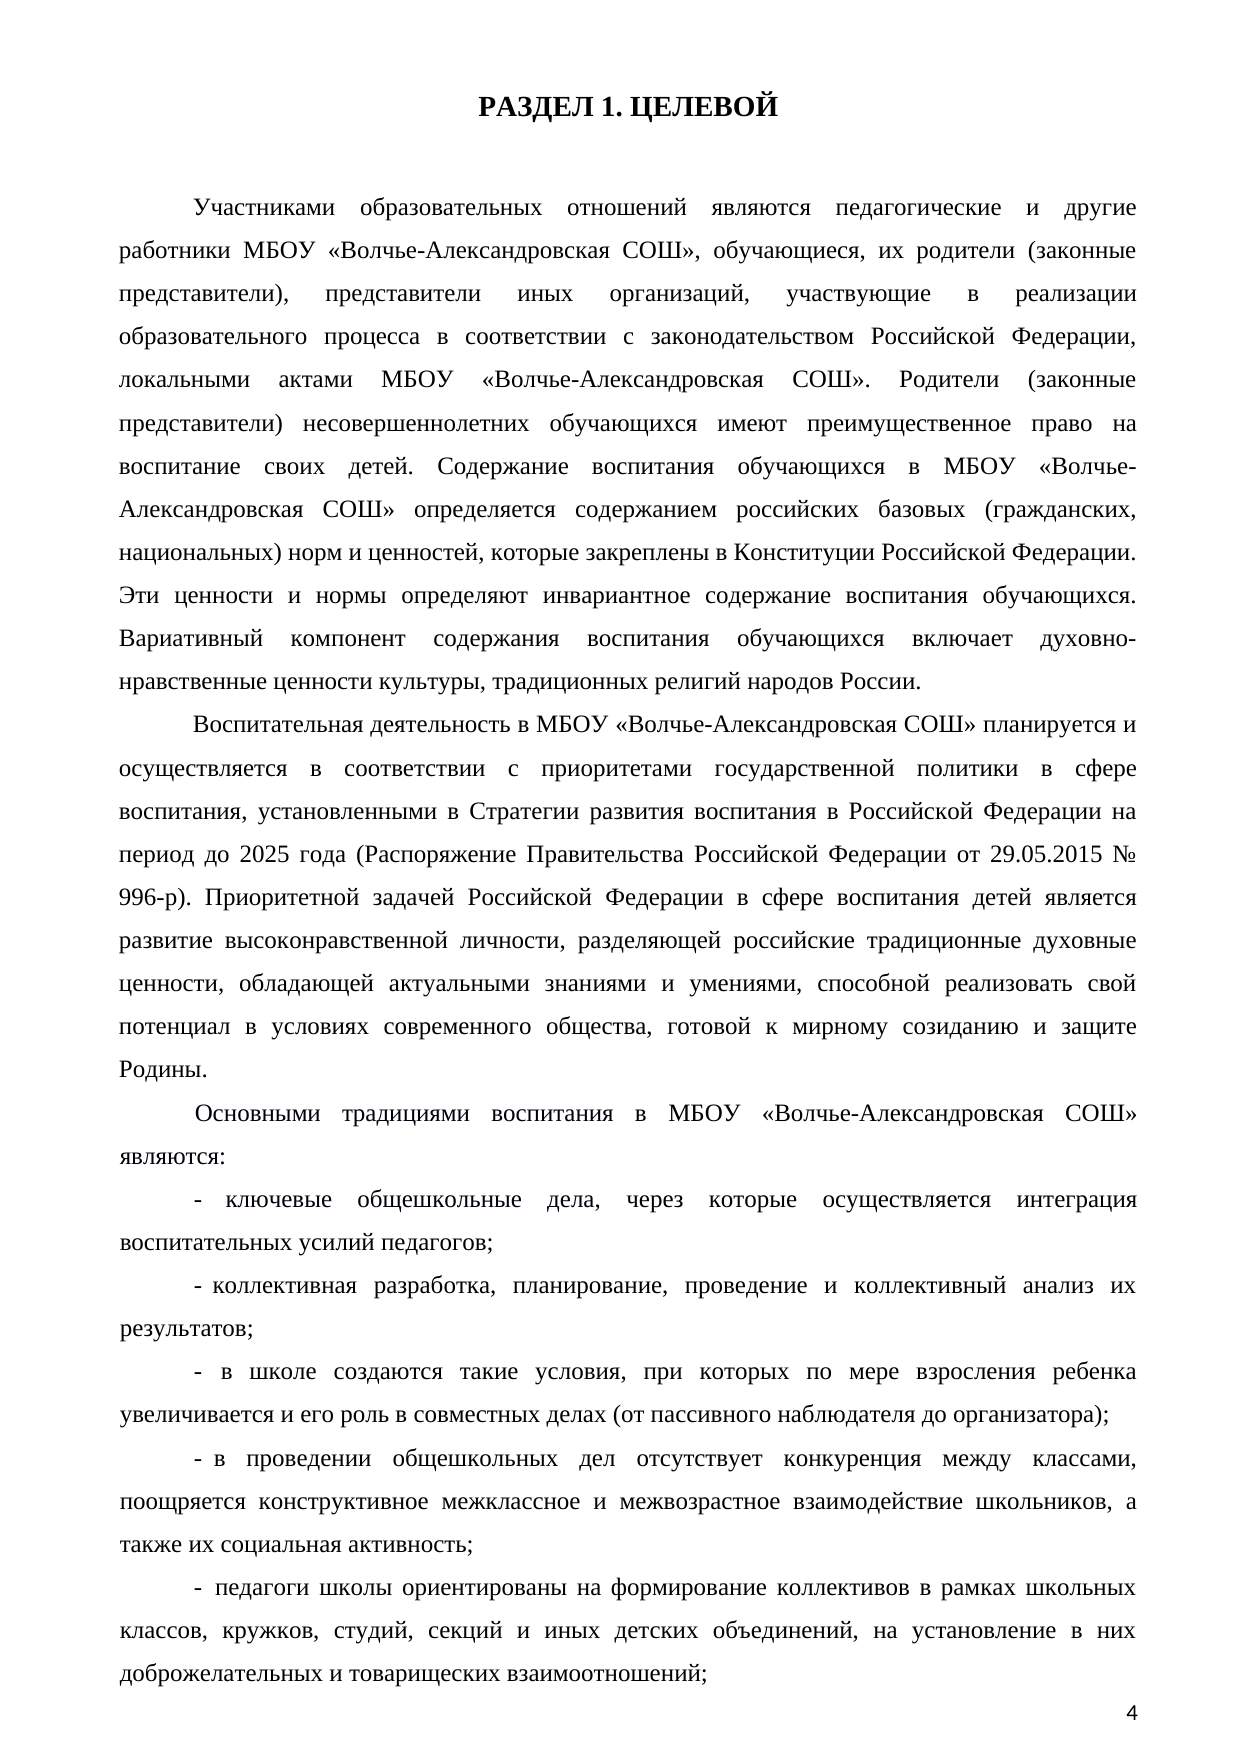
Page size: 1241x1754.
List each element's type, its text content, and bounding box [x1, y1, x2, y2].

text Основными традициями воспитания в МБОУ «Волчье-Александровская СОШ» являются: [119, 1098, 1137, 1169]
list педагоги школы ориентированы на формирование коллективов в рамках школьных классов, кружков, студий, секций и иных детских объединений, на установление в них доброжелательных и товарищеских взаимоотношений; [119, 1572, 1137, 1687]
text Воспитательная деятельность в МБОУ «Волчье-Александровская СОШ» планируется и осуществляется в соответствии с приоритетами государственной политики в сфере воспитания, установленными в Стратегии развития воспитания в Российской Федерации на период до 2025 года (Распоряжение Правительства Российской Федерации от 29.05.2015 № 996-р). Приоритетной задачей Российской Федерации в сфере воспитания детей является развитие высоконравственной личности, разделяющей российские традиционные духовные ценности, обладающей актуальными знаниями и умениями, способной реализовать свой потенциал в условиях современного общества, готовой к мирному созиданию и защите Родины. [119, 709, 1137, 1083]
text Участниками образовательных отношений являются педагогические и другие работники МБОУ «Волчье-Александровская СОШ», обучающиеся, их родители (законные представители), представители иных организаций, участвующие в реализации образовательного процесса в соответствии с законодательством Российской Федерации, локальными актами МБОУ «Волчье-Александровская СОШ». Родители (законные представители) несовершеннолетних обучающихся имеют преимущественное право на воспитание своих детей. Содержание воспитания обучающихся в МБОУ «Волчье-Александровская СОШ» определяется содержанием российских базовых (гражданских, национальных) норм и ценностей, которые закреплены в Конституции Российской Федерации. Эти ценности и нормы определяют инвариантное содержание воспитания обучающихся. Вариативный компонент содержания воспитания обучающихся включает духовно-нравственные ценности культуры, традиционных религий народов России. [119, 192, 1137, 695]
subtitle РАЗДЕЛ 1. ЦЕЛЕВОЙ [119, 89, 1137, 122]
list коллективная разработка, планирование, проведение и коллективный анализ их результатов; [119, 1270, 1137, 1342]
list ключевые общешкольные дела, через которые осуществляется интеграция воспитательных усилий педагогов; [119, 1184, 1137, 1256]
list в школе создаются такие условия, при которых по мере взросления ребенка увеличивается и его роль в совместных делах (от пассивного наблюдателя до организатора); [119, 1356, 1137, 1428]
list в проведении общешкольных дел отсутствует конкуренция между классами, поощряется конструктивное межклассное и межвозрастное взаимодействие школьников, а также их социальная активность; [119, 1443, 1137, 1558]
